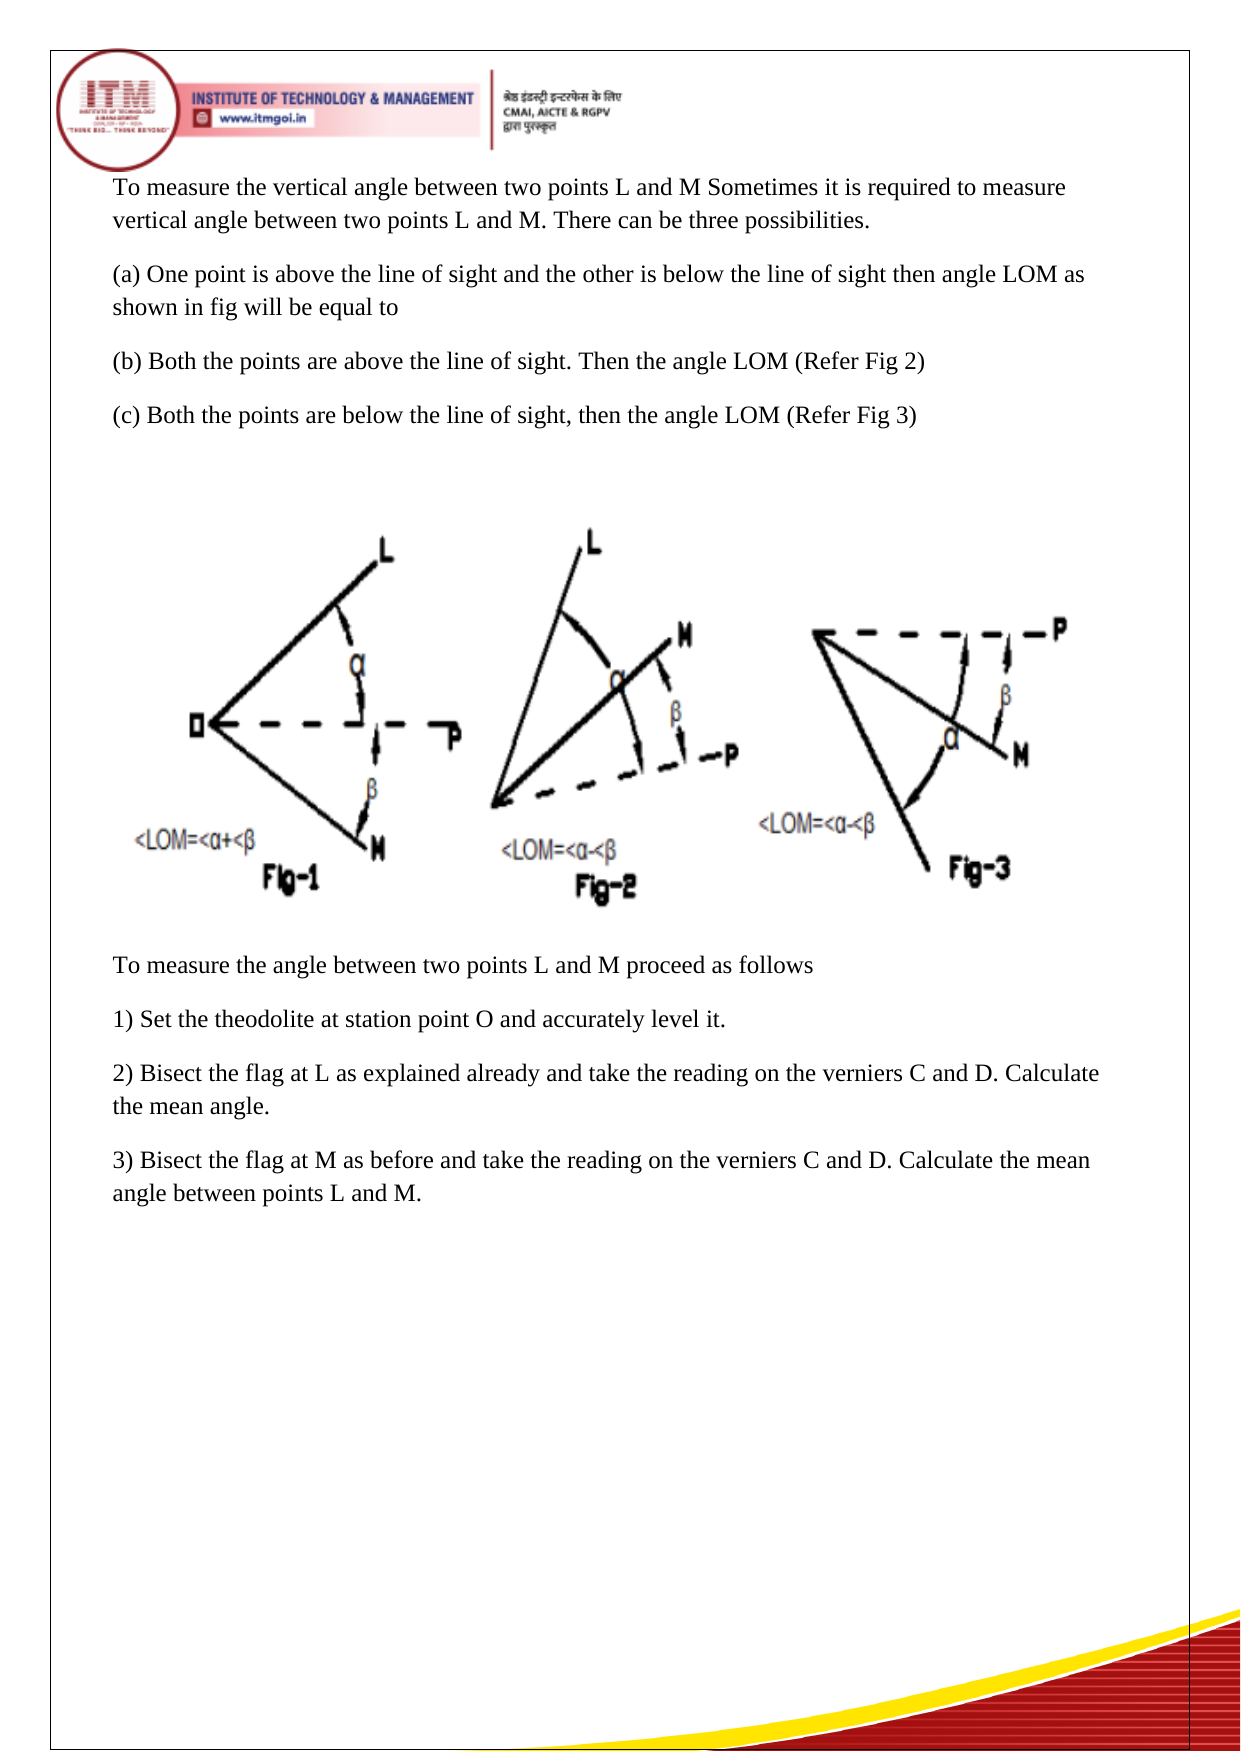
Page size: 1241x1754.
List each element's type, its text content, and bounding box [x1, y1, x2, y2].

text 3) Bisect the flag at M as before and take the reading on the verniers C and D. Calculate the mean angle between points L and M. [112, 1145, 1135, 1207]
picture [112, 453, 1078, 926]
text 1) Set the theodolite at station point O and accurately level it. [112, 1004, 1135, 1033]
text (a) One point is above the line of sight and the other is below the line of sight then angle LOM as shown in fig will be equal to [112, 259, 1135, 321]
text (b) Both the points are above the line of sight. Then the angle LOM (Refer Fig 2) [112, 346, 1135, 374]
picture [56, 51, 629, 172]
text To measure the angle between two points L and M proceed as follows [112, 950, 1135, 979]
text To measure the vertical angle between two points L and M Sometimes it is required to measure vertical angle between two points L and M. There can be three possibilities. [112, 172, 1135, 234]
text 2) Bisect the flag at L as explained already and take the reading on the verniers C and D. Calculate the mean angle. [112, 1058, 1135, 1120]
text (c) Both the points are below the line of sight, then the angle LOM (Refer Fig 3) [112, 400, 1135, 428]
